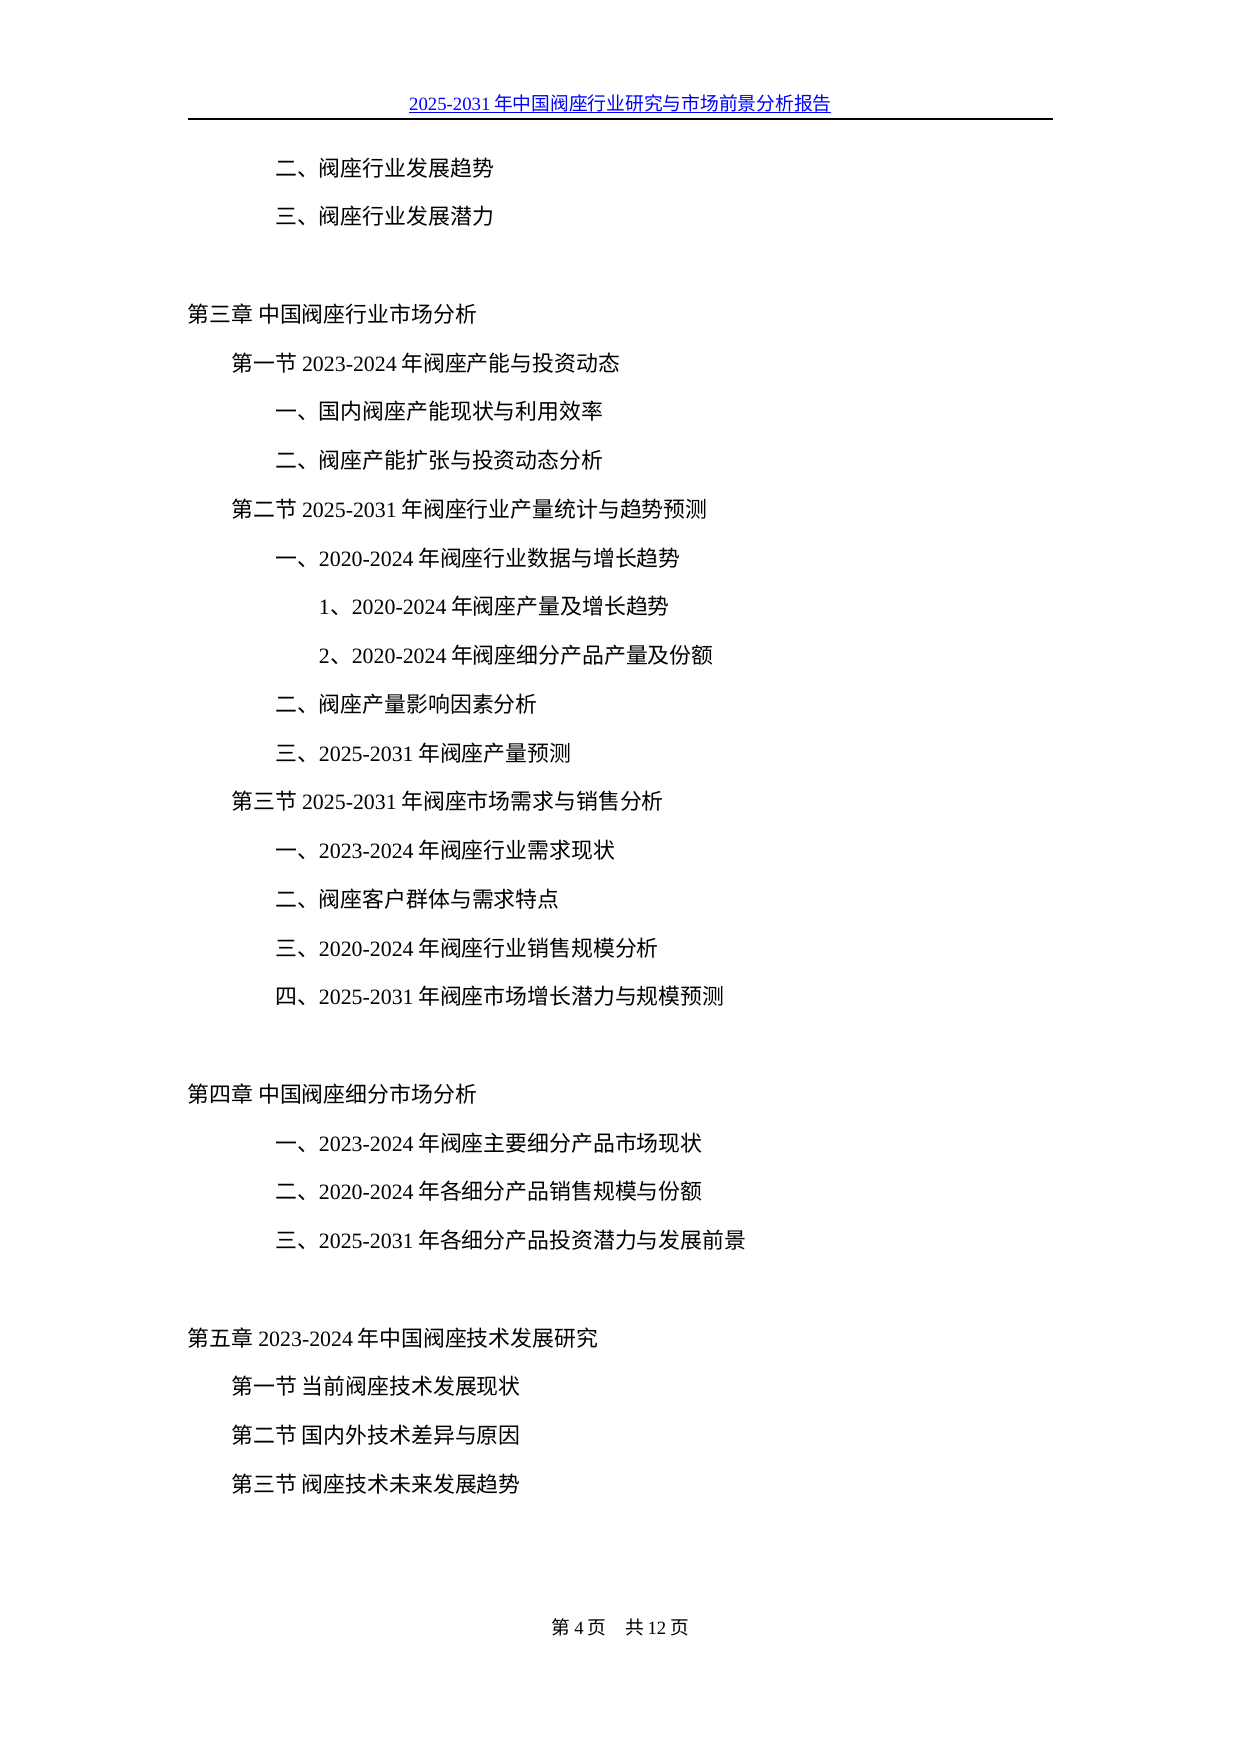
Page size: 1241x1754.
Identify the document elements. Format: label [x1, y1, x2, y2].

text [187, 150, 1053, 1499]
